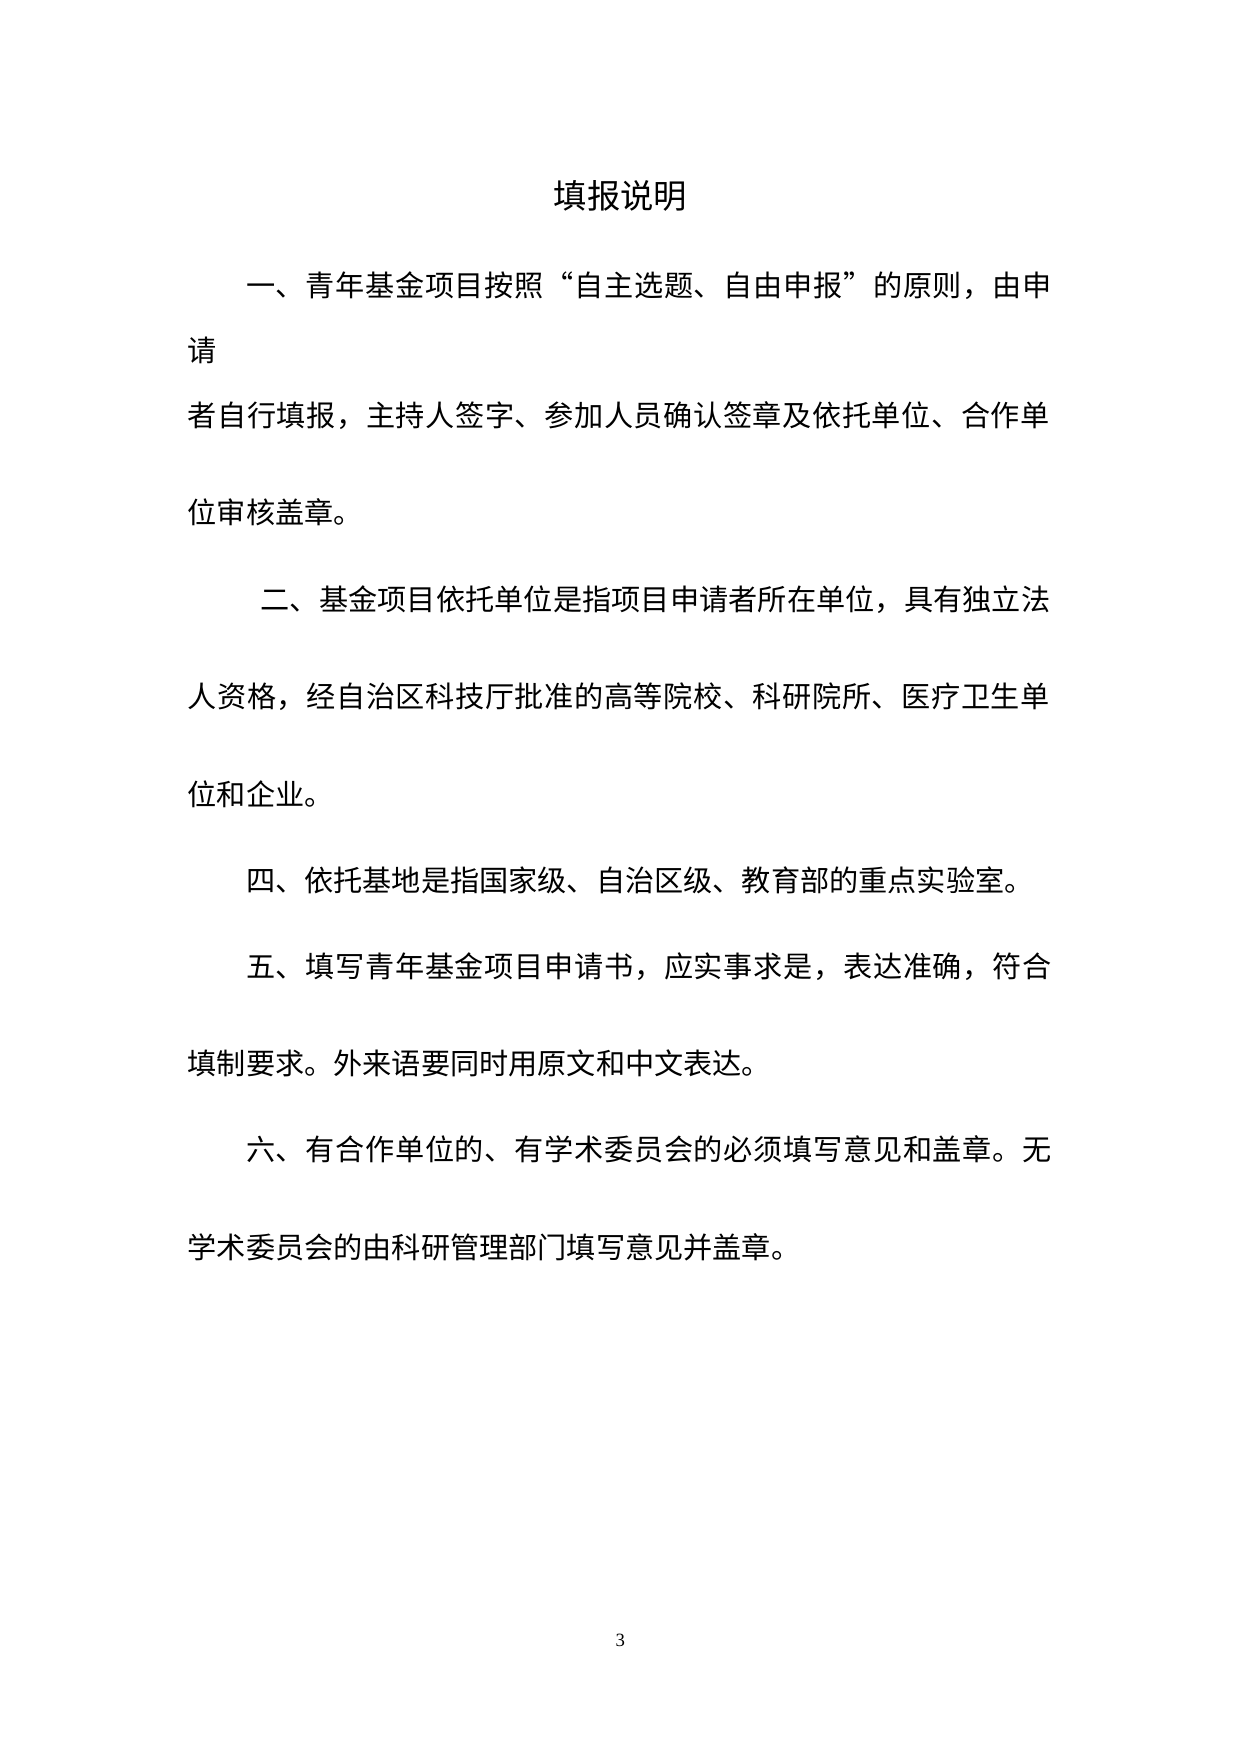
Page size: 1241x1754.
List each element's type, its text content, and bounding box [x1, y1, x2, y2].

text 填报说明 [187, 162, 1053, 227]
text 者自行填报，主持人签字、参加人员确认签章及依托单位、合作单位审核盖章。 [187, 381, 1053, 543]
text 二、基金项目依托单位是指项目申请者所在单位，具有独立法人资格，经自治区科技厅批准的高等院校、科研院所、医疗卫生单位和企业。 [187, 565, 1053, 825]
text 六、有合作单位的、有学术委员会的必须填写意见和盖章。无学术委员会的由科研管理部门填写意见并盖章。 [187, 1116, 1053, 1278]
text 一、青年基金项目按照“自主选题、自由申报”的原则，由申请 [187, 251, 1053, 381]
text 五、填写青年基金项目申请书，应实事求是，表达准确，符合填制要求。外来语要同时用原文和中文表达。 [187, 932, 1053, 1094]
text 四、依托基地是指国家级、自治区级、教育部的重点实验室。 [187, 846, 1053, 911]
